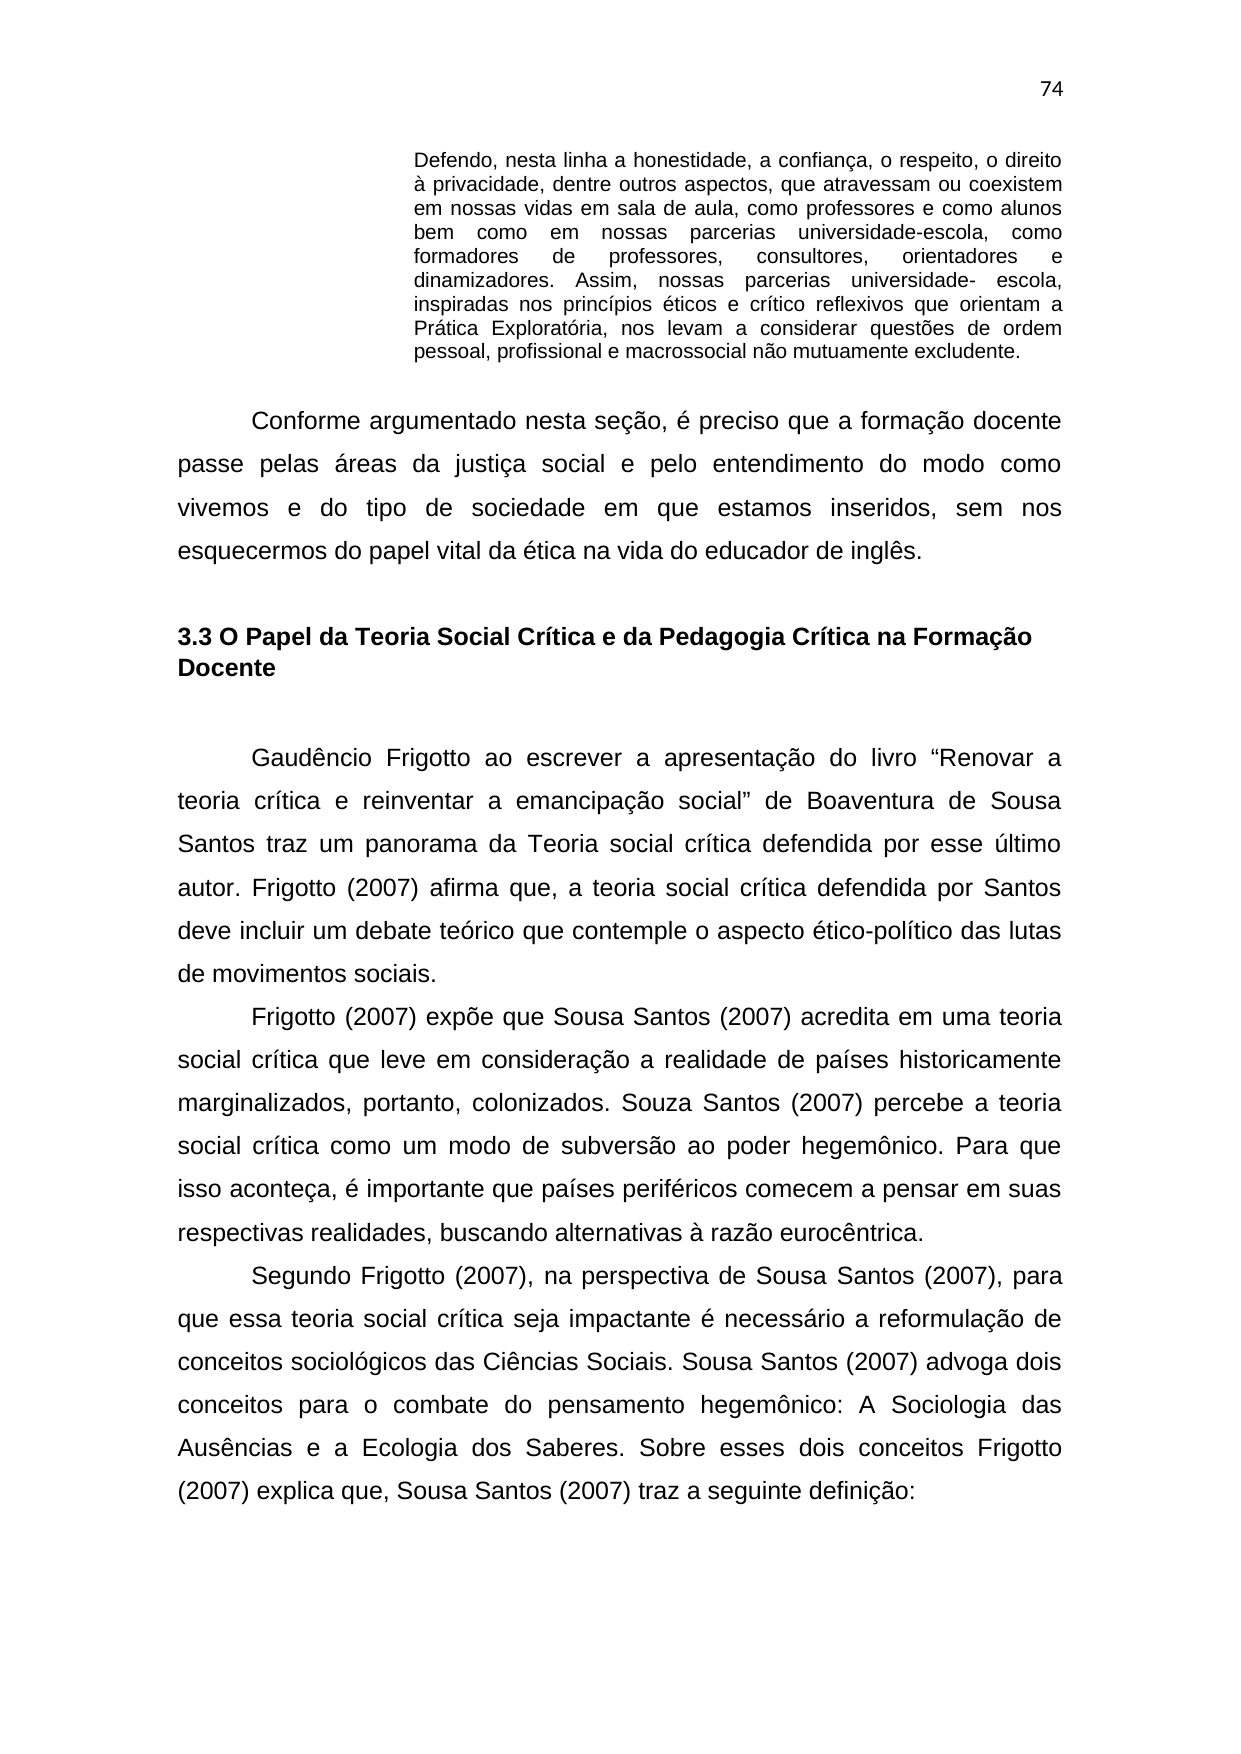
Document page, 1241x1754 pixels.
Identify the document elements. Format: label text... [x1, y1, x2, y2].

text Gaudêncio Frigotto ao escrever a apresentação do livro “Renovar a teoria crítica e reinventar a emancipação social” de Boaventura de Sousa Santos traz um panorama da Teoria social crítica defendida por esse último autor. Frigotto (2007) afirma que, a teoria social crítica defendida por Santos deve incluir um debate teórico que contemple o aspecto ético-político das lutas de movimentos sociais. [177, 743, 1063, 987]
text Frigotto (2007) expõe que Sousa Santos (2007) acredita em uma teoria social crítica que leve em consideração a realidade de países historicamente marginalizados, portanto, colonizados. Souza Santos (2007) percebe a teoria social crítica como um modo de subversão ao poder hegemônico. Para que isso aconteça, é importante que países periféricos comecem a pensar em suas respectivas realidades, buscando alternativas à razão eurocêntrica. [177, 1002, 1063, 1246]
text Conforme argumentado nesta seção, é preciso que a formação docente passe pelas áreas da justiça social e pelo entendimento do modo como vivemos e do tipo de sociedade em que estamos inseridos, sem nos esquecermos do papel vital da ética na vida do educador de inglês. [177, 406, 1063, 564]
text Defendo, nesta linha a honestidade, a confiança, o respeito, o direito à privacidade, dentre outros aspectos, que atravessam ou coexistem em nossas vidas em sala de aula, como professores e como alunos bem como em nossas parcerias universidade-escola, como formadores de professores, consultores, orientadores e dinamizadores. Assim, nossas parcerias universidade- escola, inspiradas nos princípios éticos e crítico reflexivos que orientam a Prática Exploratória, nos levam a considerar questões de ordem pessoal, profissional e macrossocial não mutuamente excludente. [413, 148, 1063, 363]
text 3.3 O Papel da Teoria Social Crítica e da Pedagogia Crítica na Formação Docente [177, 622, 1063, 682]
text Segundo Frigotto (2007), na perspectiva de Sousa Santos (2007), para que essa teoria social crítica seja impactante é necessário a reformulação de conceitos sociológicos das Ciências Sociais. Sousa Santos (2007) advoga dois conceitos para o combate do pensamento hegemônico: A Sociologia das Ausências e a Ecologia dos Saberes. Sobre esses dois conceitos Frigotto (2007) explica que, Sousa Santos (2007) traz a seguinte definição: [177, 1261, 1063, 1505]
